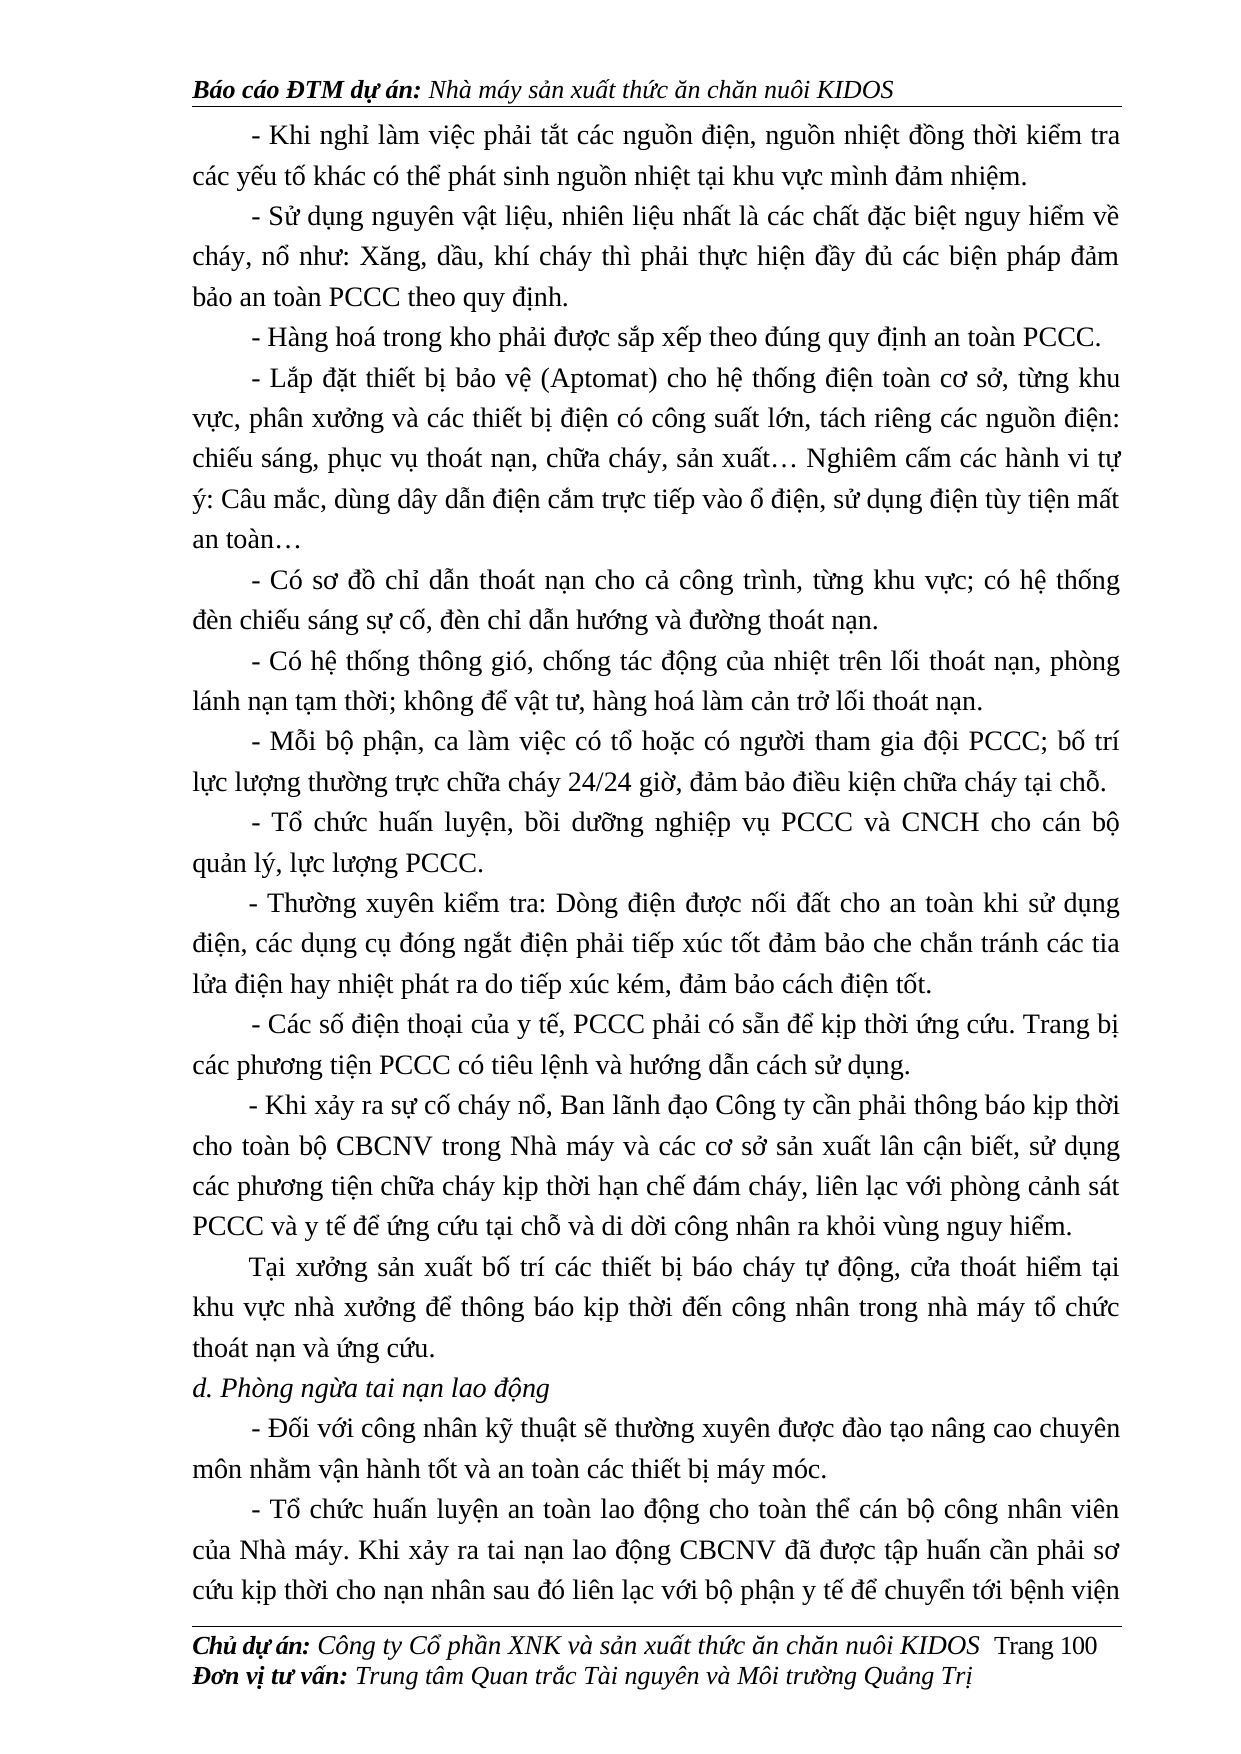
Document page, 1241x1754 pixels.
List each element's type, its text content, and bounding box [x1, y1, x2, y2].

text - Khi xảy ra sự cố cháy nổ, Ban lãnh đạo Công ty cần phải thông báo kịp thời cho toàn bộ CBCNV trong Nhà máy và các cơ sở sản xuất lân cận biết, sử dụng các phương tiện chữa cháy kịp thời hạn chế đám cháy, liên lạc với phòng cảnh sát PCCC và y tế để ứng cứu tại chỗ và di dời công nhân ra khỏi vùng nguy hiểm. [192, 1088, 1122, 1242]
text Tại xưởng sản xuất bố trí các thiết bị báo cháy tự động, cửa thoát hiểm tại khu vực nhà xưởng để thông báo kịp thời đến công nhân trong nhà máy tổ chức thoát nạn và ứng cứu. [192, 1250, 1122, 1363]
text - Đối với công nhân kỹ thuật sẽ thường xuyên được đào tạo nâng cao chuyên môn nhằm vận hành tốt và an toàn các thiết bị máy móc. [192, 1411, 1122, 1484]
text - Sử dụng nguyên vật liệu, nhiên liệu nhất là các chất đặc biệt nguy hiểm về cháy, nổ như: Xăng, dầu, khí cháy thì phải thực hiện đầy đủ các biện pháp đảm bảo an toàn PCCC theo quy định. [192, 199, 1122, 312]
text - Khi nghỉ làm việc phải tắt các nguồn điện, nguồn nhiệt đồng thời kiểm tra các yếu tố khác có thể phát sinh nguồn nhiệt tại khu vực mình đảm nhiệm. [192, 118, 1122, 191]
text - Lắp đặt thiết bị bảo vệ (Aptomat) cho hệ thống điện toàn cơ sở, từng khu vực, phân xưởng và các thiết bị điện có công suất lớn, tách riêng các nguồn điện: chiếu sáng, phục vụ thoát nạn, chữa cháy, sản xuất… Nghiêm cấm các hành vi tự ý: Câu mắc, dùng dây dẫn điện cắm trực tiếp vào ổ điện, sử dụng điện tùy tiện mất an toàn… [192, 361, 1122, 555]
text - Có sơ đồ chỉ dẫn thoát nạn cho cả công trình, từng khu vực; có hệ thống đèn chiếu sáng sự cố, đèn chỉ dẫn hướng và đường thoát nạn. [192, 563, 1122, 636]
text - Tổ chức huấn luyện, bồi dưỡng nghiệp vụ PCCC và CNCH cho cán bộ quản lý, lực lượng PCCC. [192, 805, 1122, 878]
text - Mỗi bộ phận, ca làm việc có tổ hoặc có người tham gia đội PCCC; bố trí lực lượng thường trực chữa cháy 24/24 giờ, đảm bảo điều kiện chữa cháy tại chỗ. [192, 724, 1122, 797]
text d. Phòng ngừa tai nạn lao động [192, 1371, 1122, 1403]
text - Các số điện thoại của y tế, PCCC phải có sẵn để kịp thời ứng cứu. Trang bị các phương tiện PCCC có tiêu lệnh và hướng dẫn cách sử dụng. [192, 1007, 1122, 1080]
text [192, 1492, 1122, 1606]
text - Thường xuyên kiểm tra: Dòng điện được nối đất cho an toàn khi sử dụng điện, các dụng cụ đóng ngắt điện phải tiếp xúc tốt đảm bảo che chắn tránh các tia lửa điện hay nhiệt phát ra do tiếp xúc kém, đảm bảo cách điện tốt. [192, 886, 1122, 999]
text - Có hệ thống thông gió, chống tác động của nhiệt trên lối thoát nạn, phòng lánh nạn tạm thời; không để vật tư, hàng hoá làm cản trở lối thoát nạn. [192, 643, 1122, 716]
text - Hàng hoá trong kho phải được sắp xếp theo đúng quy định an toàn PCCC. [192, 320, 1122, 353]
